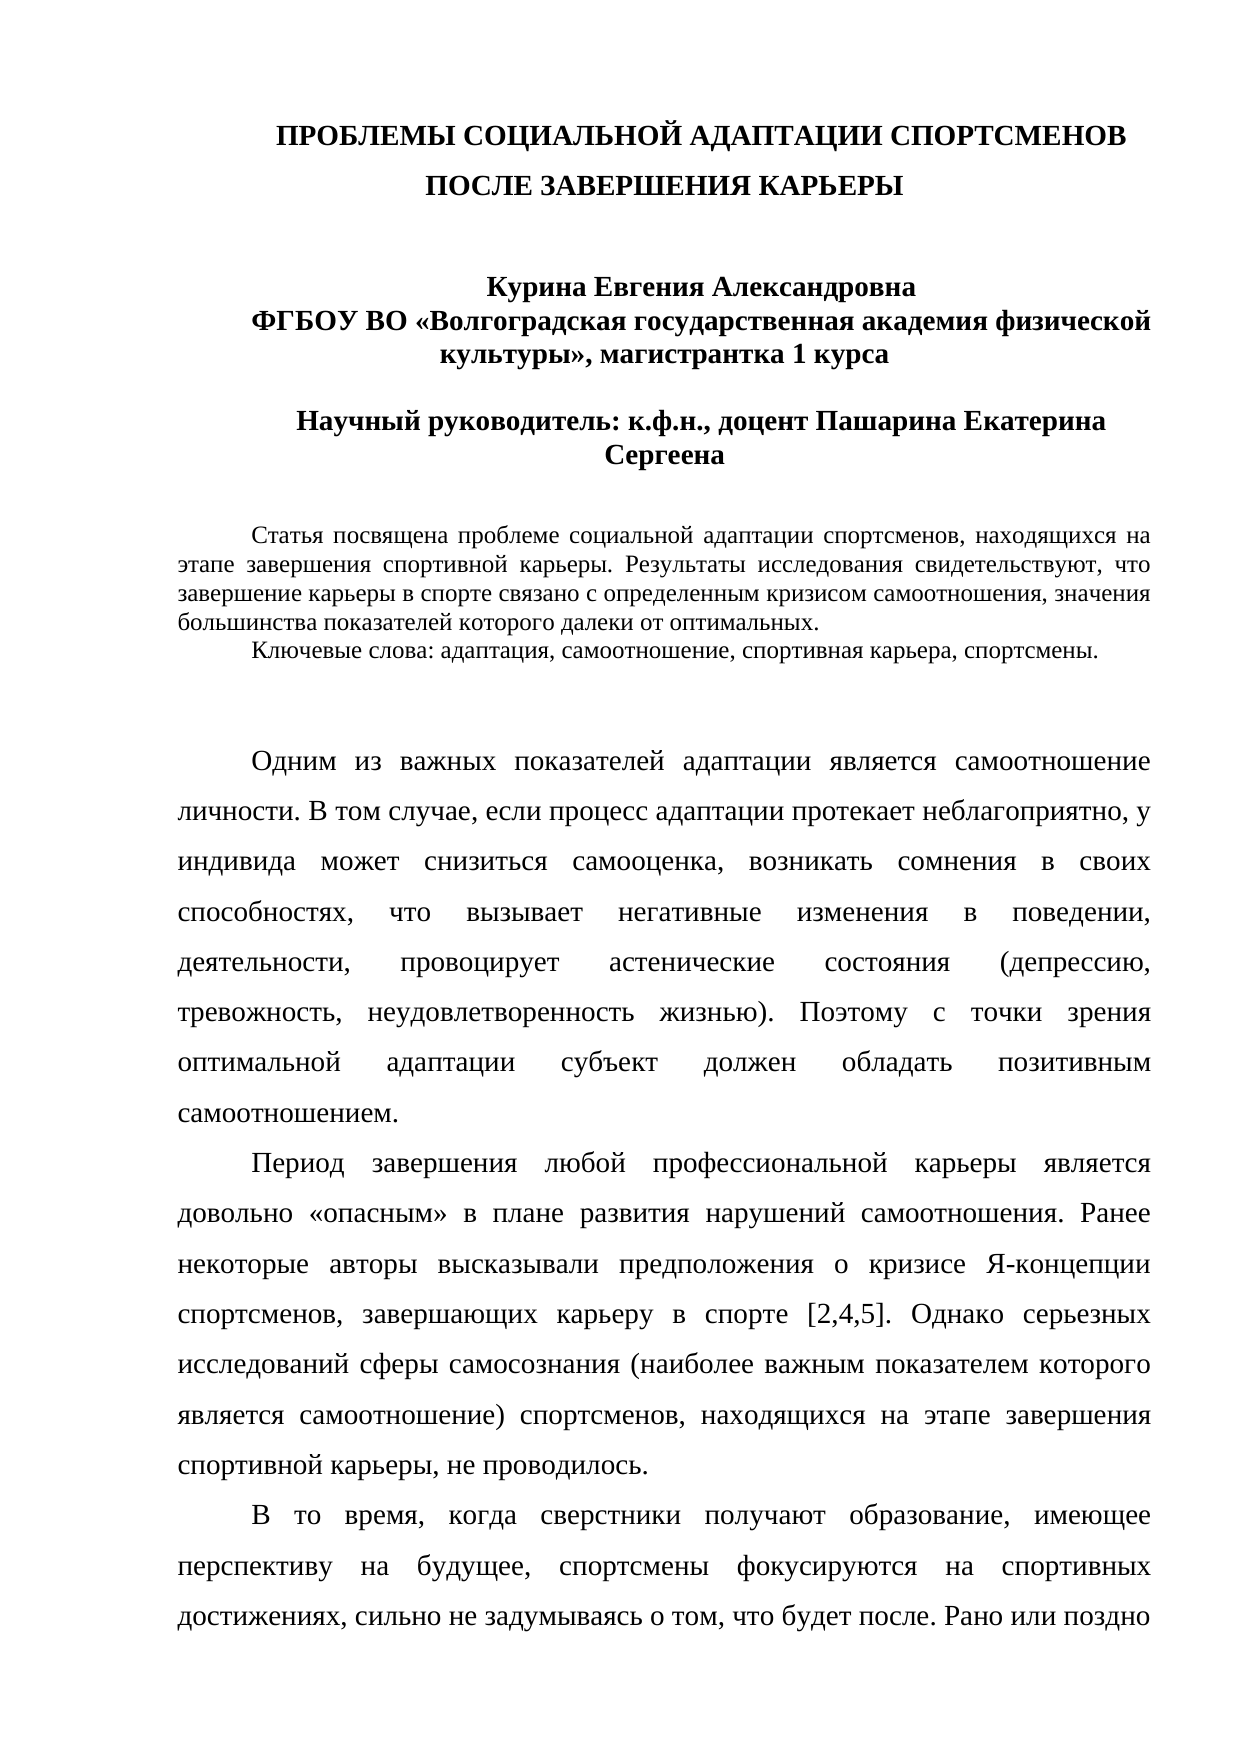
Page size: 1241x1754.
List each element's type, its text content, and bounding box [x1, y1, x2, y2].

text Курина Евгения Александровна [177, 269, 1152, 303]
text ФГБОУ ВО «Волгоградская государственная академия физической культуры», магистрантка 1 курса [177, 303, 1152, 370]
text ПРОБЛЕМЫ СОЦИАЛЬНОЙ АДАПТАЦИИ СПОРТСМЕНОВ ПОСЛЕ ЗАВЕРШЕНИЯ КАРЬЕРЫ [177, 118, 1152, 202]
text Одним из важных показателей адаптации является самоотношение личности. В том случае, если процесс адаптации протекает неблагоприятно, у индивида может снизиться самооценка, возникать сомнения в своих способностях, что вызывает негативные изменения в поведении, деятельности, провоцирует астенические состояния (депрессию, тревожность, неудовлетворенность жизнью). Поэтому с точки зрения оптимальной адаптации субъект должен обладать позитивным самоотношением. [177, 743, 1152, 1128]
text Период завершения любой профессиональной карьеры является довольно «опасным» в плане развития нарушений самоотношения. Ранее некоторые авторы высказывали предположения о кризисе Я-концепции спортсменов, завершающих карьеру в спорте [2,4,5]. Однако серьезных исследований сферы самосознания (наиболее важным показателем которого является самоотношение) спортсменов, находящихся на этапе завершения спортивной карьеры, не проводилось. [177, 1145, 1152, 1481]
text Статья посвящена проблеме социальной адаптации спортсменов, находящихся на этапе завершения спортивной карьеры. Результаты исследования свидетельствуют, что завершение карьеры в спорте связано с определенным кризисом самоотношения, значения большинства показателей которого далеки от оптимальных. [177, 521, 1152, 636]
text Ключевые слова: адаптация, самоотношение, спортивная карьера, спортсмены. [177, 636, 1152, 664]
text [177, 1497, 1152, 1632]
text Научный руководитель: к.ф.н., доцент Пашарина Екатерина Сергеена [177, 403, 1152, 470]
